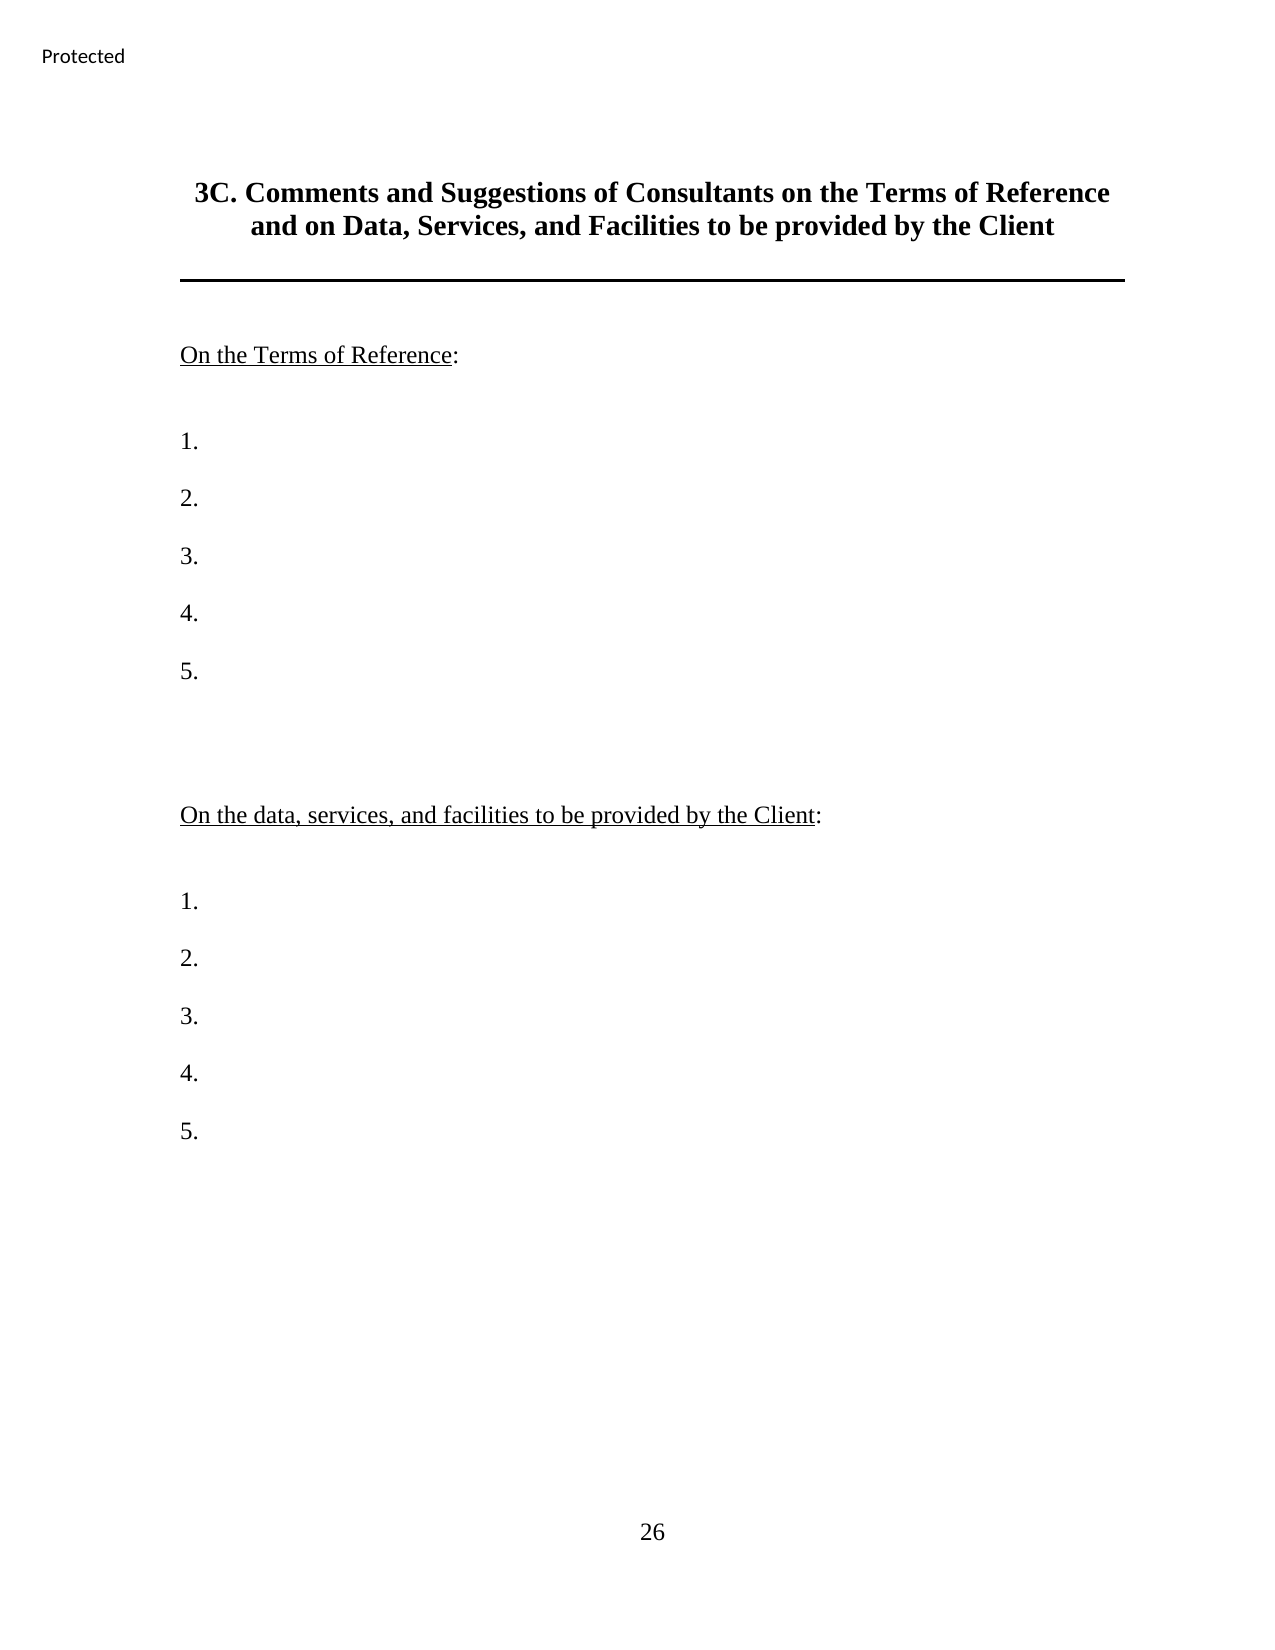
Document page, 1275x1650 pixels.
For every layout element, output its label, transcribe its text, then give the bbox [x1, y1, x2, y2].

subtitle 3C. Comments and Suggestions of Consultants on the Terms of Reference and on Data, Services, and Facilities to be provided by the Client [180, 175, 1125, 242]
text On the data, services, and facilities to be provided by the Client: [180, 800, 1125, 828]
text 3. [180, 541, 1125, 570]
text 5. [180, 1116, 1125, 1145]
text 1. [180, 426, 1125, 455]
text 2. [180, 943, 1125, 972]
text On the Terms of Reference: [180, 340, 1125, 368]
text 4. [180, 598, 1125, 627]
text 1. [180, 886, 1125, 915]
text 3. [180, 1001, 1125, 1030]
text 5. [180, 656, 1125, 685]
text 4. [180, 1058, 1125, 1087]
text 2. [180, 483, 1125, 512]
